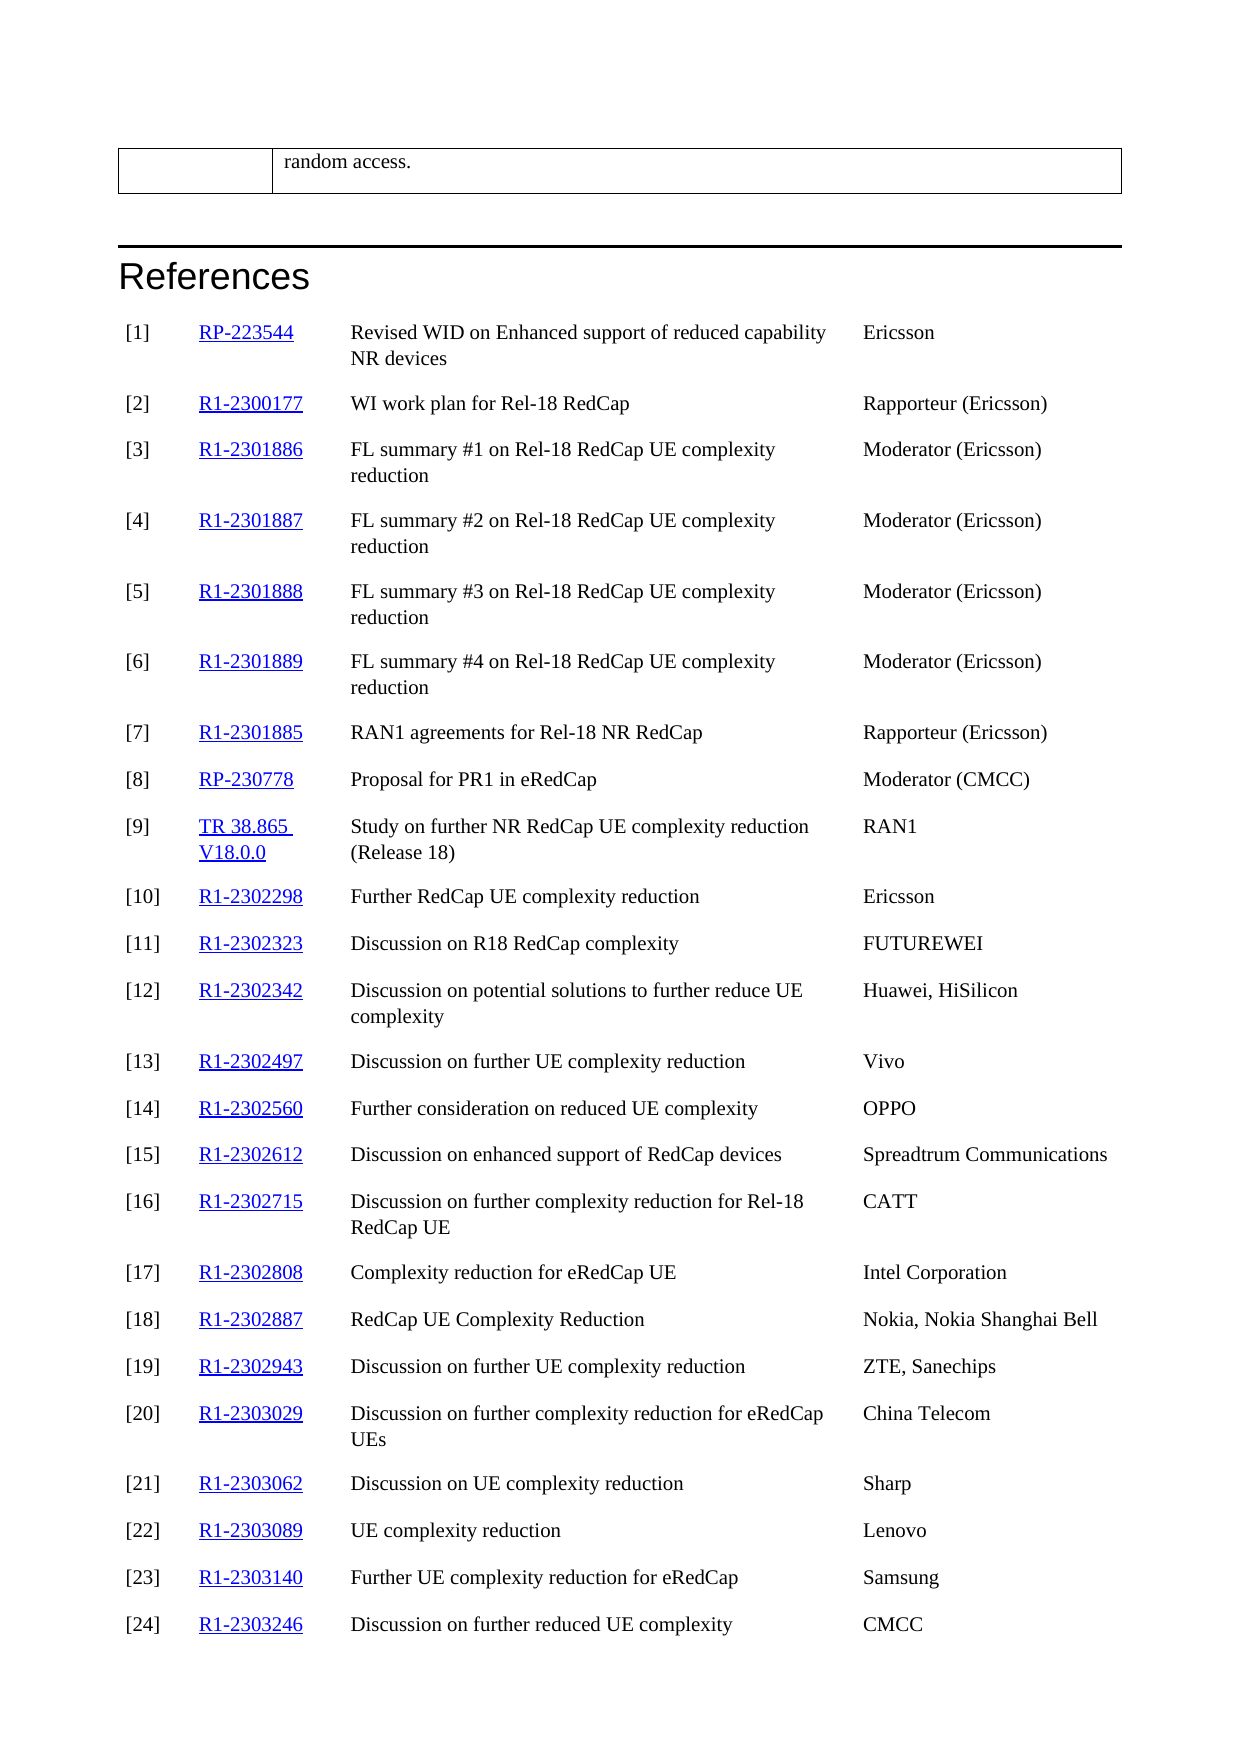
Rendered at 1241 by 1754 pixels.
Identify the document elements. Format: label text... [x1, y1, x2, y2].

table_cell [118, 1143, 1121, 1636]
subtitle References [118, 248, 1122, 298]
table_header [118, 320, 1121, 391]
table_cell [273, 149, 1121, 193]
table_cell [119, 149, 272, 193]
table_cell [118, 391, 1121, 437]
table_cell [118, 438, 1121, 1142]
